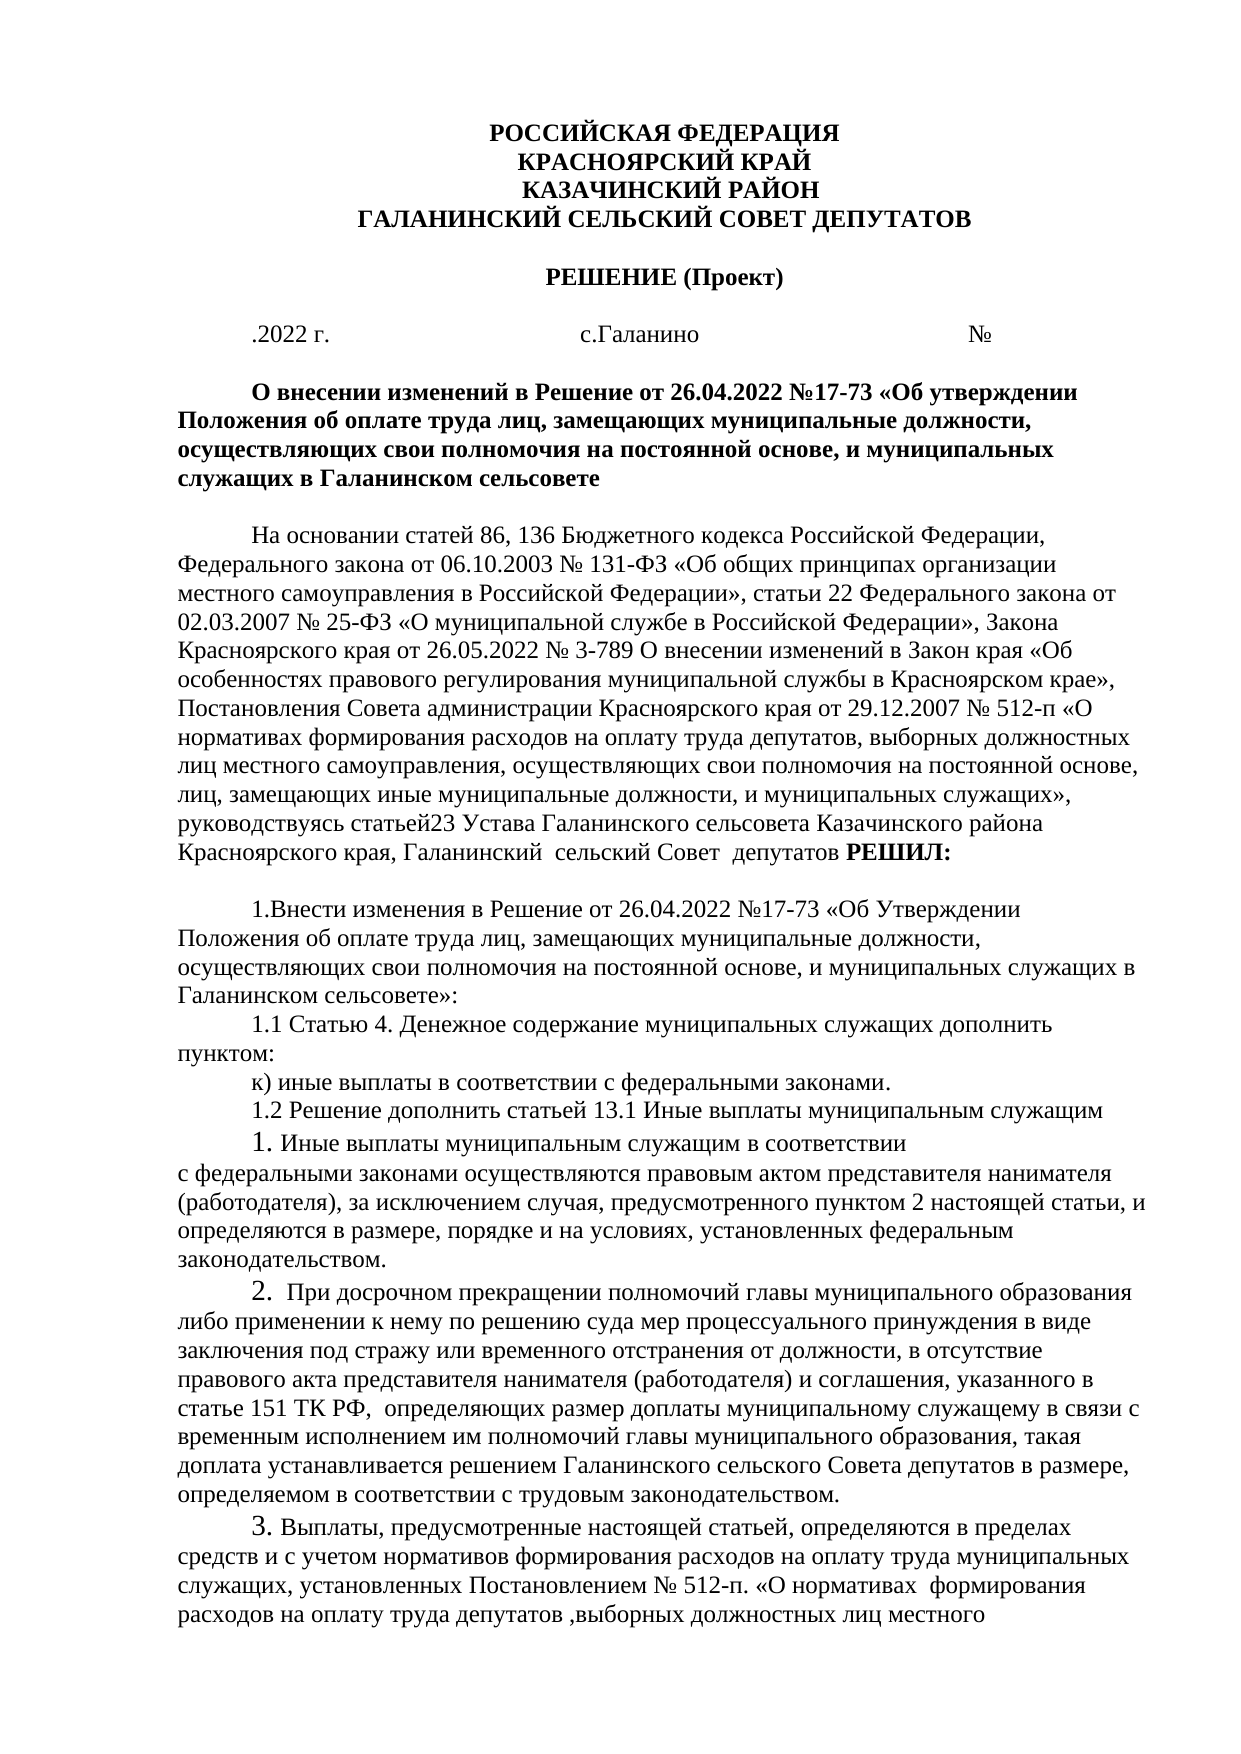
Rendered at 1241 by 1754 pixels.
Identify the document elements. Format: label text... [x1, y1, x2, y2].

list При досрочном прекращении полномочий главы муниципального образования либо применении к нему по решению суда мер процессуального принуждения в виде заключения под стражу или временного отстранения от должности, в отсутствие правового акта представителя нанимателя (работодателя) и соглашения, указанного в статье 151 ТК РФ, определяющих размер доплаты муниципальному служащему в связи с временным исполнением им полномочий главы муниципального образования, такая доплата устанавливается решением Галанинского сельского Совета депутатов в размере, определяемом в соответствии с трудовым законодательством. [177, 1273, 1152, 1508]
list Иные выплаты муниципальным служащим в соответствии с федеральными законами осуществляются правовым актом представителя нанимателя (работодателя), за исключением случая, предусмотренного пунктом 2 настоящей статьи, и определяются в размере, порядке и на условиях, установленных федеральным законодательством. [177, 1124, 1152, 1273]
text О внесении изменений в Решение от 26.04.2022 №17-73 «Об утверждении Положения об оплате труда лиц, замещающих муниципальные должности, осуществляющих свои полномочия на постоянной основе, и муниципальных служащих в Галанинском сельсовете [177, 377, 1152, 492]
text 1.1 Статью 4. Денежное содержание муниципальных служащих дополнить пунктом: [177, 1009, 1152, 1067]
text 1.Внести изменения в Решение от 26.04.2022 №17-73 «Об Утверждении Положения об оплате труда лиц, замещающих муниципальные должности, осуществляющих свои полномочия на постоянной основе, и муниципальных служащих в Галанинском сельсовете»: [177, 894, 1152, 1009]
text КРАСНОЯРСКИЙ КРАЙ [177, 147, 1152, 176]
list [177, 1508, 1152, 1627]
text ГАЛАНИНСКИЙ СЕЛЬСКИЙ СОВЕТ ДЕПУТАТОВ [177, 204, 1152, 233]
text 1.2 Решение дополнить статьей 13.1 Иные выплаты муниципальным служащим [177, 1096, 1152, 1124]
text На основании статей 86, 136 Бюджетного кодекса Российской Федерации, Федерального закона от 06.10.2003 № 131-ФЗ «Об общих принципах организации местного самоуправления в Российской Федерации», статьи 22 Федерального закона от 02.03.2007 № 25-ФЗ «О муниципальной службе в Российской Федерации», Закона Красноярского края от 26.05.2022 № 3-789 О внесении изменений в Закон края «Об особенностях правового регулирования муниципальной службы в Красноярском крае», Постановления Совета администрации Красноярского края от 29.12.2007 № 512-п «О нормативах формирования расходов на оплату труда депутатов, выборных должностных лиц местного самоуправления, осуществляющих свои полномочия на постоянной основе, лиц, замещающих иные муниципальные должности, и муниципальных служащих», руководствуясь статьей23 Устава Галанинского сельсовета Казачинского района Красноярского края, Галанинский сельский Совет депутатов РЕШИЛ: [177, 521, 1152, 866]
text РОССИЙСКАЯ ФЕДЕРАЦИЯ [177, 118, 1152, 147]
text РЕШЕНИЕ (Проект) [177, 262, 1152, 291]
text КАЗАЧИНСКИЙ РАЙОН [177, 176, 1152, 204]
text .2022 г. с.Галанино № [177, 319, 1152, 377]
text к) иные выплаты в соответствии с федеральными законами. [177, 1067, 1152, 1096]
